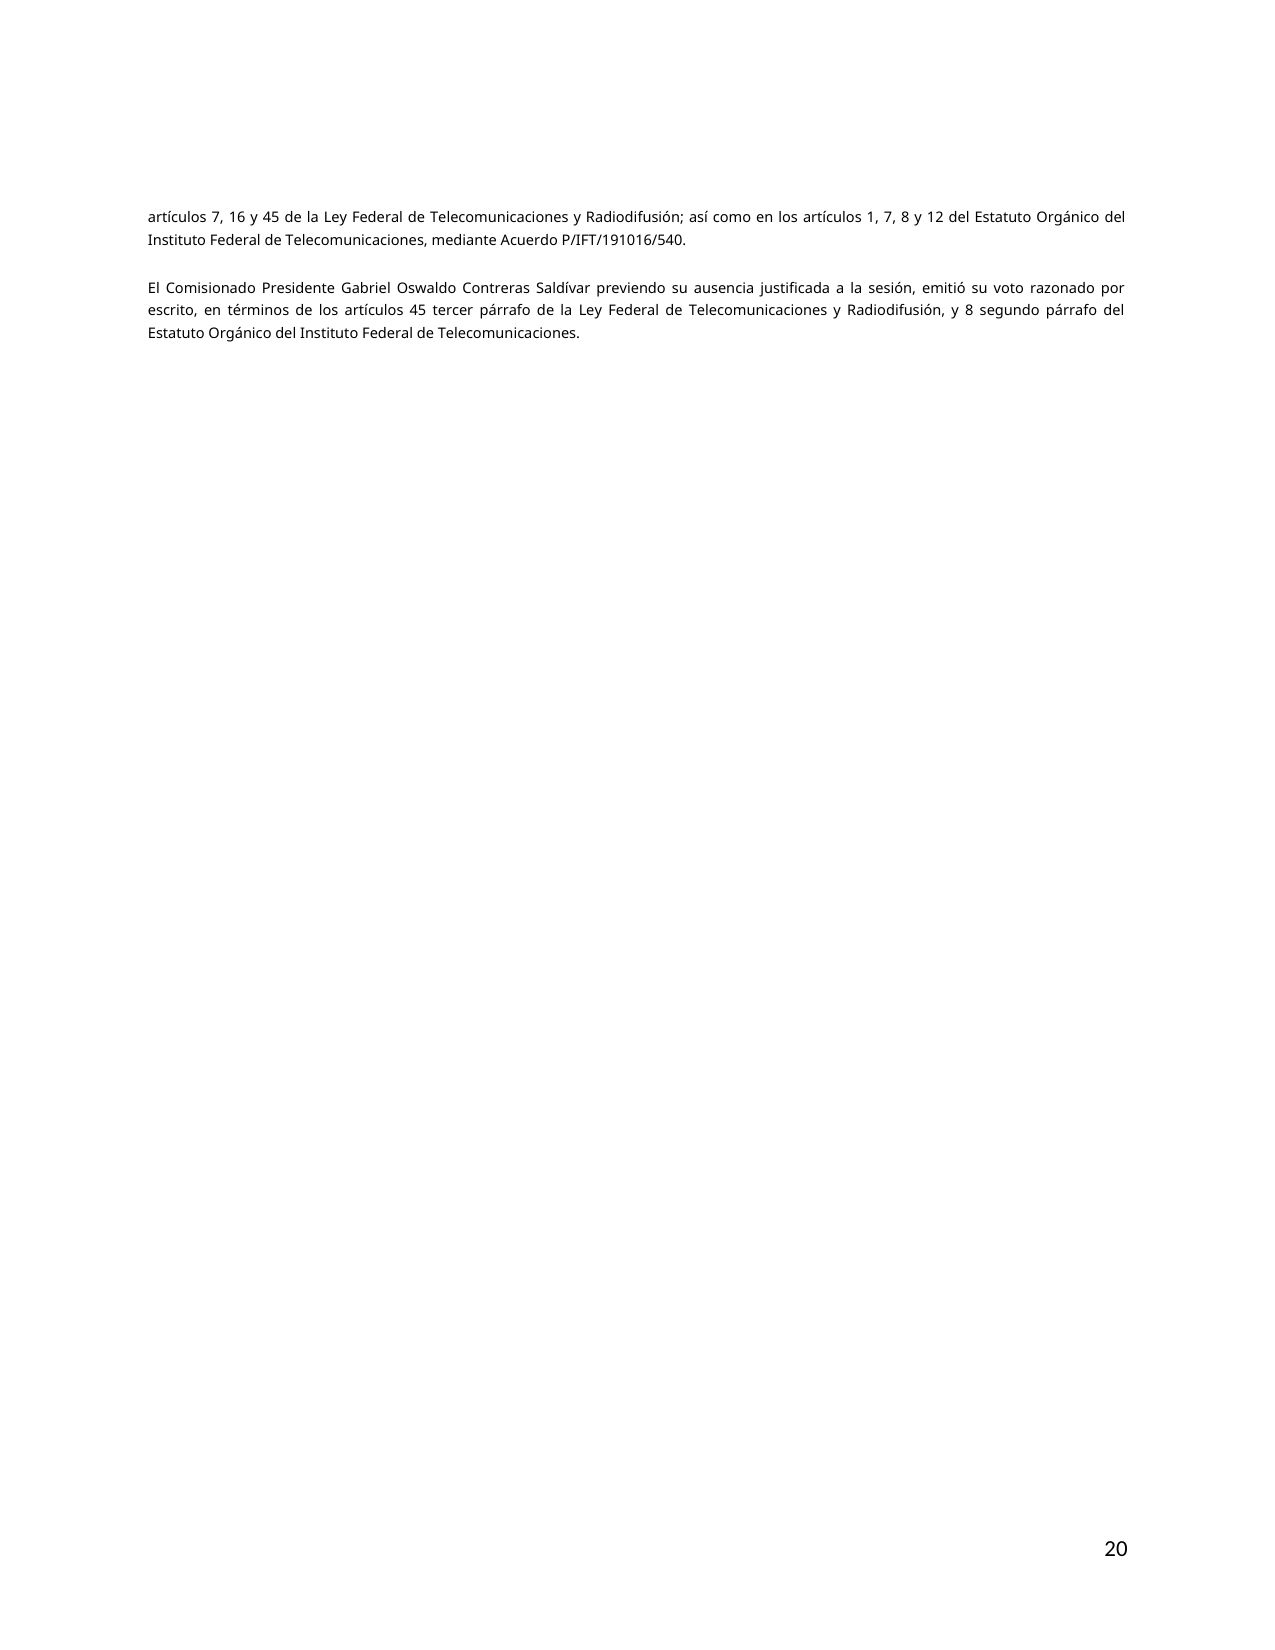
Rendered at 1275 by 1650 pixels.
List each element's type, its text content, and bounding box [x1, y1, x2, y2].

text El Comisionado Presidente Gabriel Oswaldo Contreras Saldívar previendo su ausencia justificada a la sesión, emitió su voto razonado por escrito, en términos de los artículos 45 tercer párrafo de la Ley Federal de Telecomunicaciones y Radiodifusión, y 8 segundo párrafo del Estatuto Orgánico del Instituto Federal de Telecomunicaciones. [148, 277, 1127, 343]
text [148, 207, 1127, 249]
